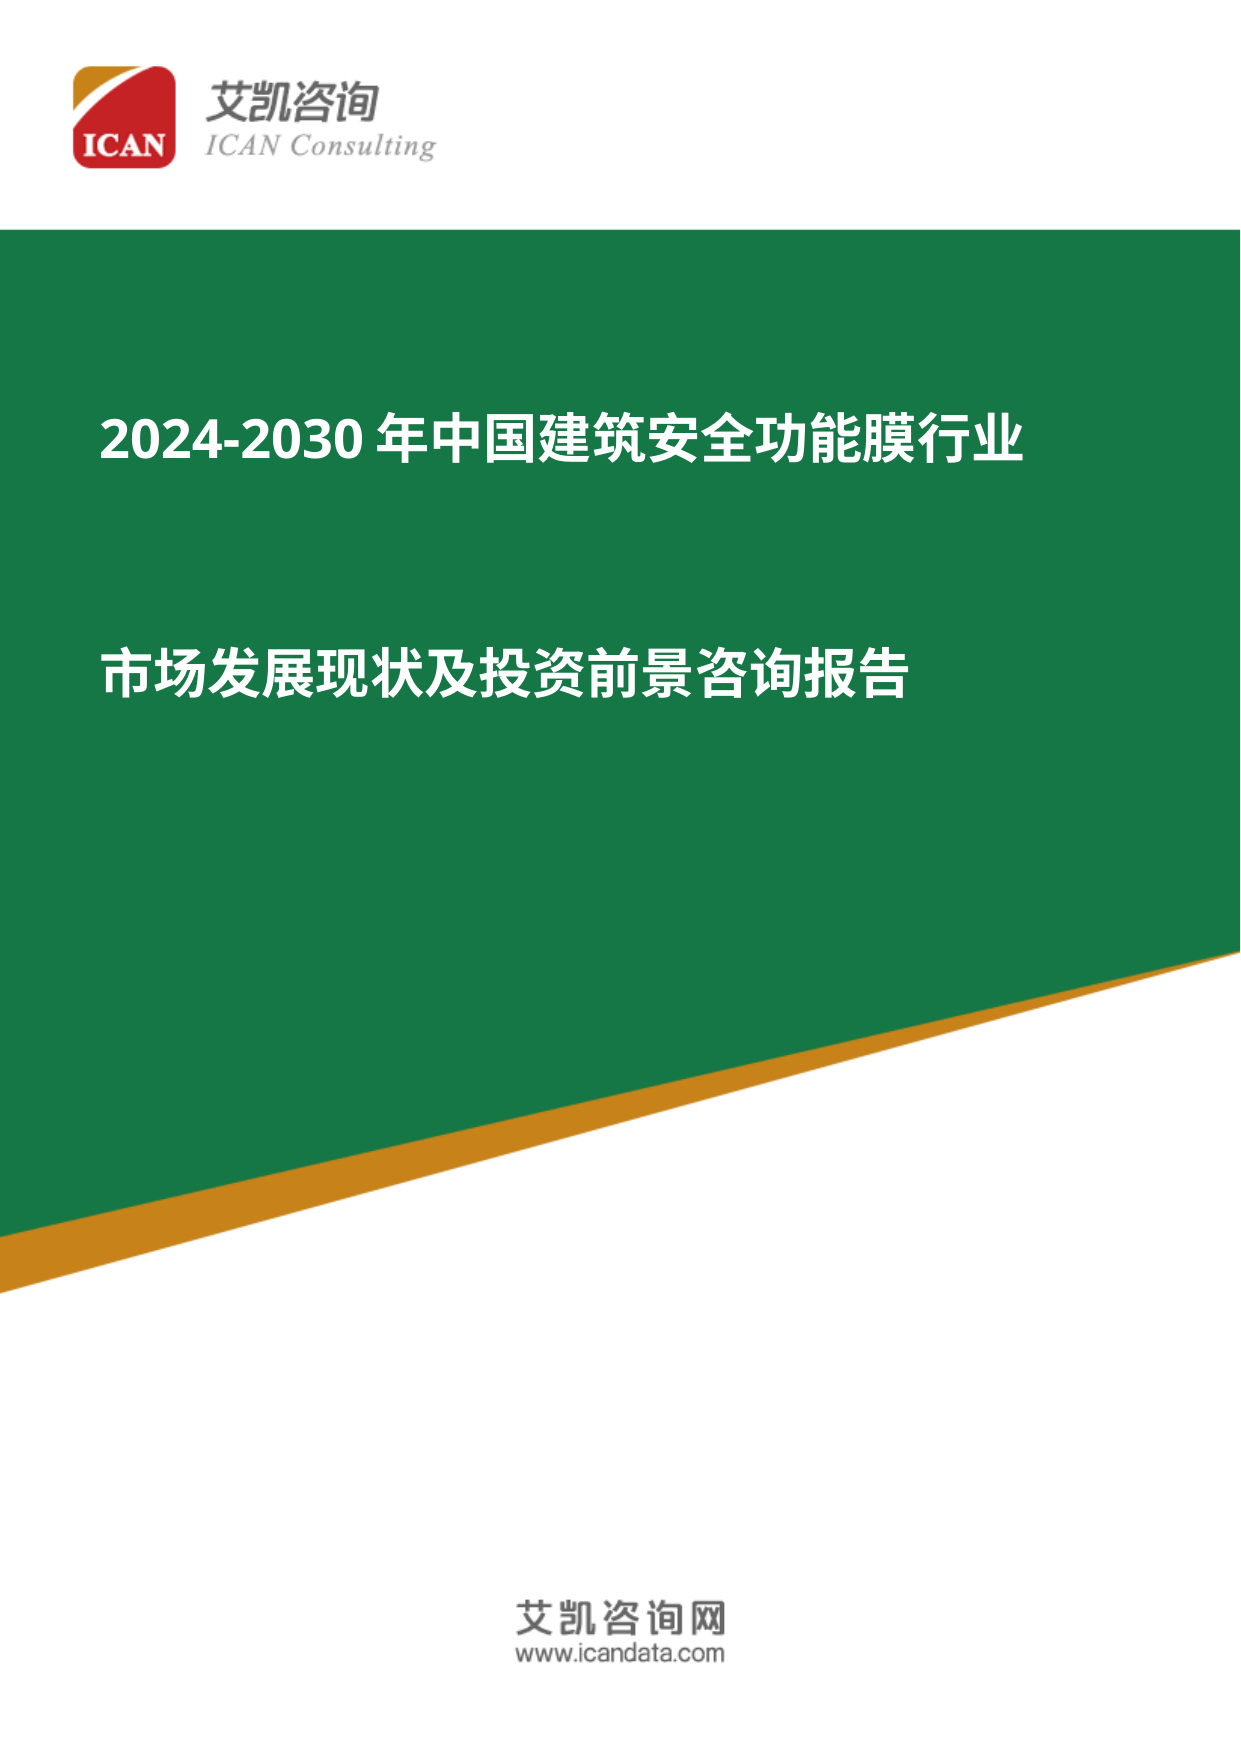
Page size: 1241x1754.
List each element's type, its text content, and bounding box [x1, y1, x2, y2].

subtitle 2024-2030年中国建筑安全功能膜行业市场发展现状及投资前景咨询报告 [99, 386, 1053, 718]
picture [0, 5, 1241, 1754]
